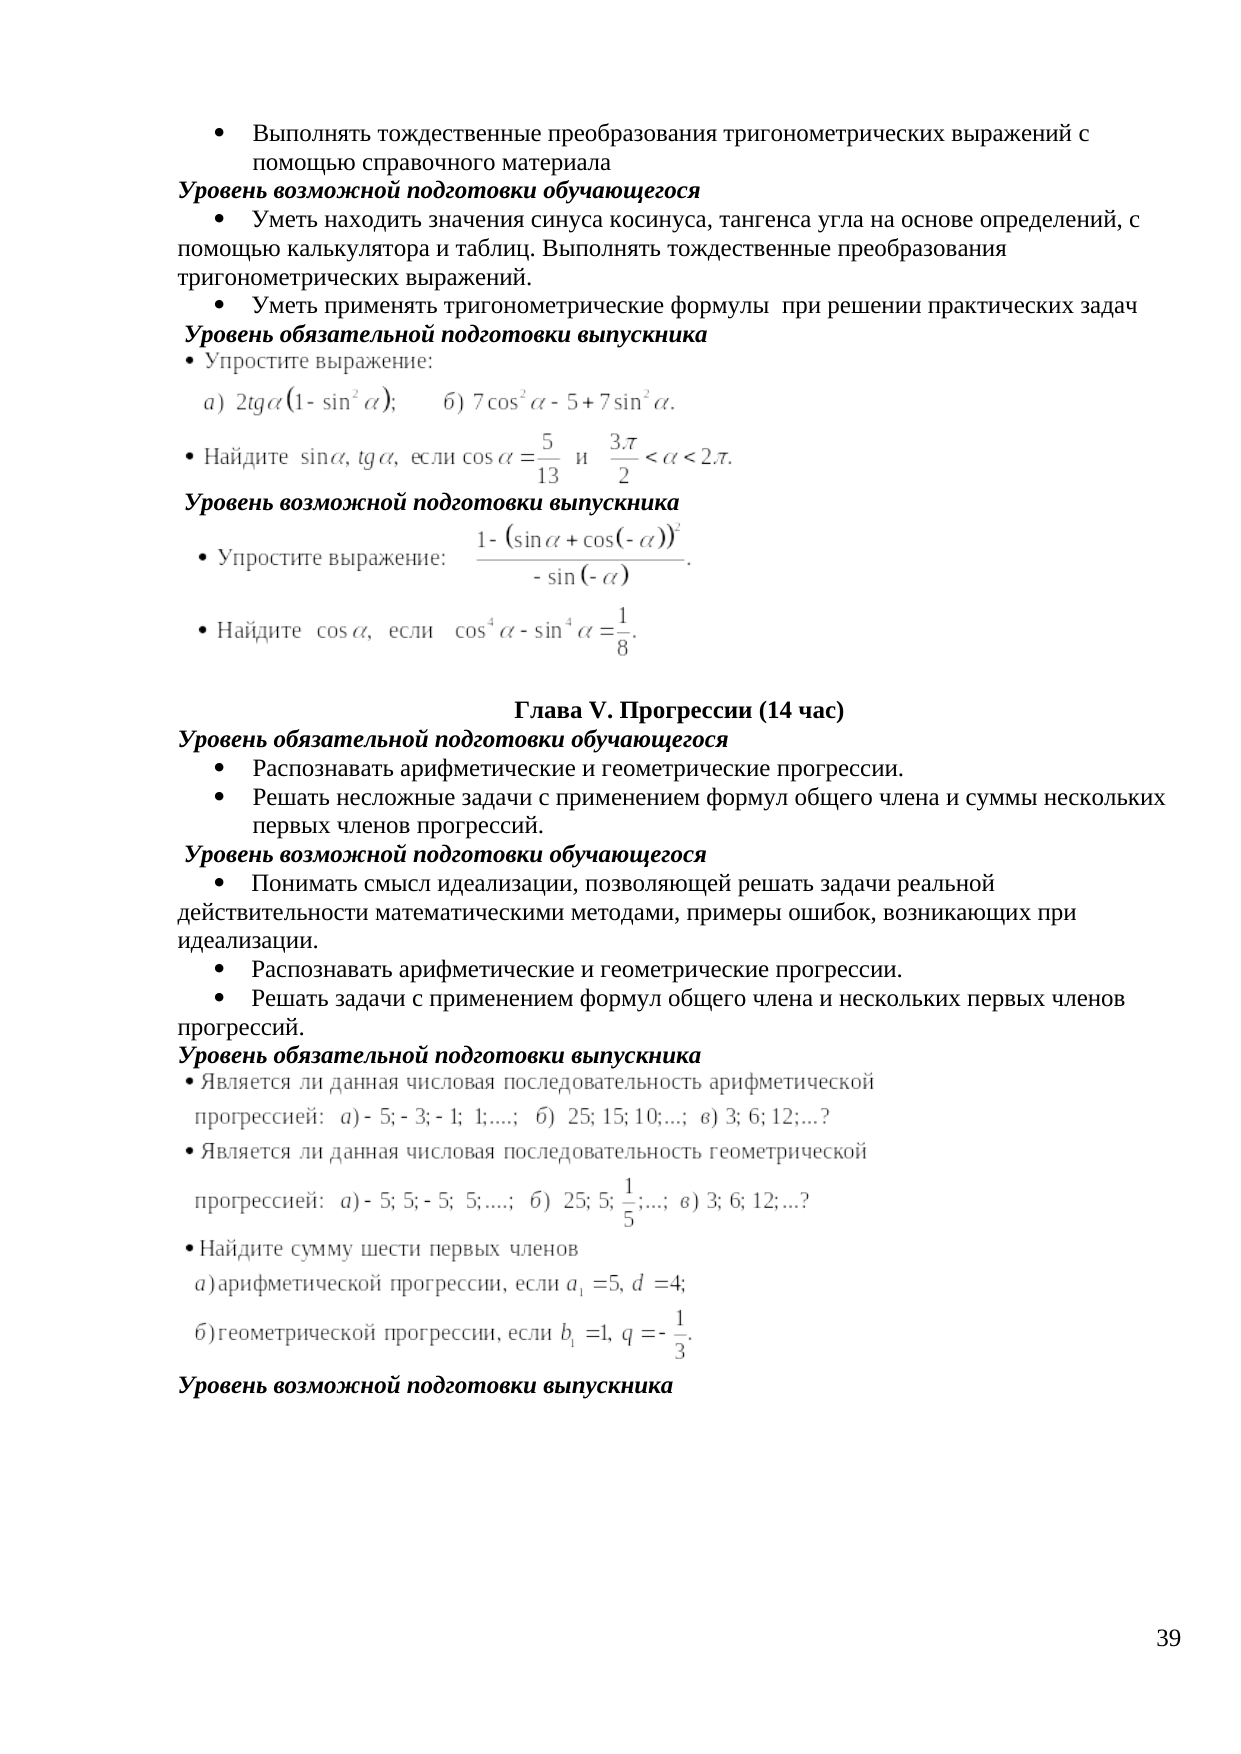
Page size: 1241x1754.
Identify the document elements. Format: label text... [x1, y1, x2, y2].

list Распознавать арифметические и геометрические прогрессии. [215, 753, 1181, 782]
text Уровень обязательной подготовки обучающегося [177, 724, 1181, 753]
text Уровень возможной подготовки выпускника [177, 1370, 1181, 1399]
text Уровень возможной подготовки обучающегося [177, 839, 1181, 868]
list Уметь находить значения синуса косинуса, тангенса угла на основе определений, с помощью калькулятора и таблиц. Выполнять тождественные преобразования тригонометрических выражений. [177, 204, 1181, 291]
list Уметь применять тригонометрические формулы при решении практических задач [177, 291, 1181, 319]
list Понимать смысл идеализации, позволяющей решать задачи реальной действительности математическими методами, примеры ошибок, возникающих при идеализации. [177, 868, 1181, 954]
text Уровень обязательной подготовки выпускника [177, 319, 1181, 348]
text Уровень возможной подготовки выпускника [177, 487, 1181, 516]
text Глава V. Прогрессии (14 час) [177, 695, 1181, 724]
list Распознавать арифметические и геометрические прогрессии. [177, 954, 1181, 983]
list Выполнять тождественные преобразования тригонометрических выражений с помощью справочного материала [215, 118, 1181, 176]
text Уровень обязательной подготовки выпускника [177, 1040, 1181, 1069]
list Решать задачи с применением формул общего члена и нескольких первых членов прогрессий. [177, 983, 1181, 1040]
text Уровень возможной подготовки обучающегося [177, 176, 1181, 204]
list Решать несложные задачи с применением формул общего члена и суммы нескольких первых членов прогрессий. [215, 782, 1181, 839]
